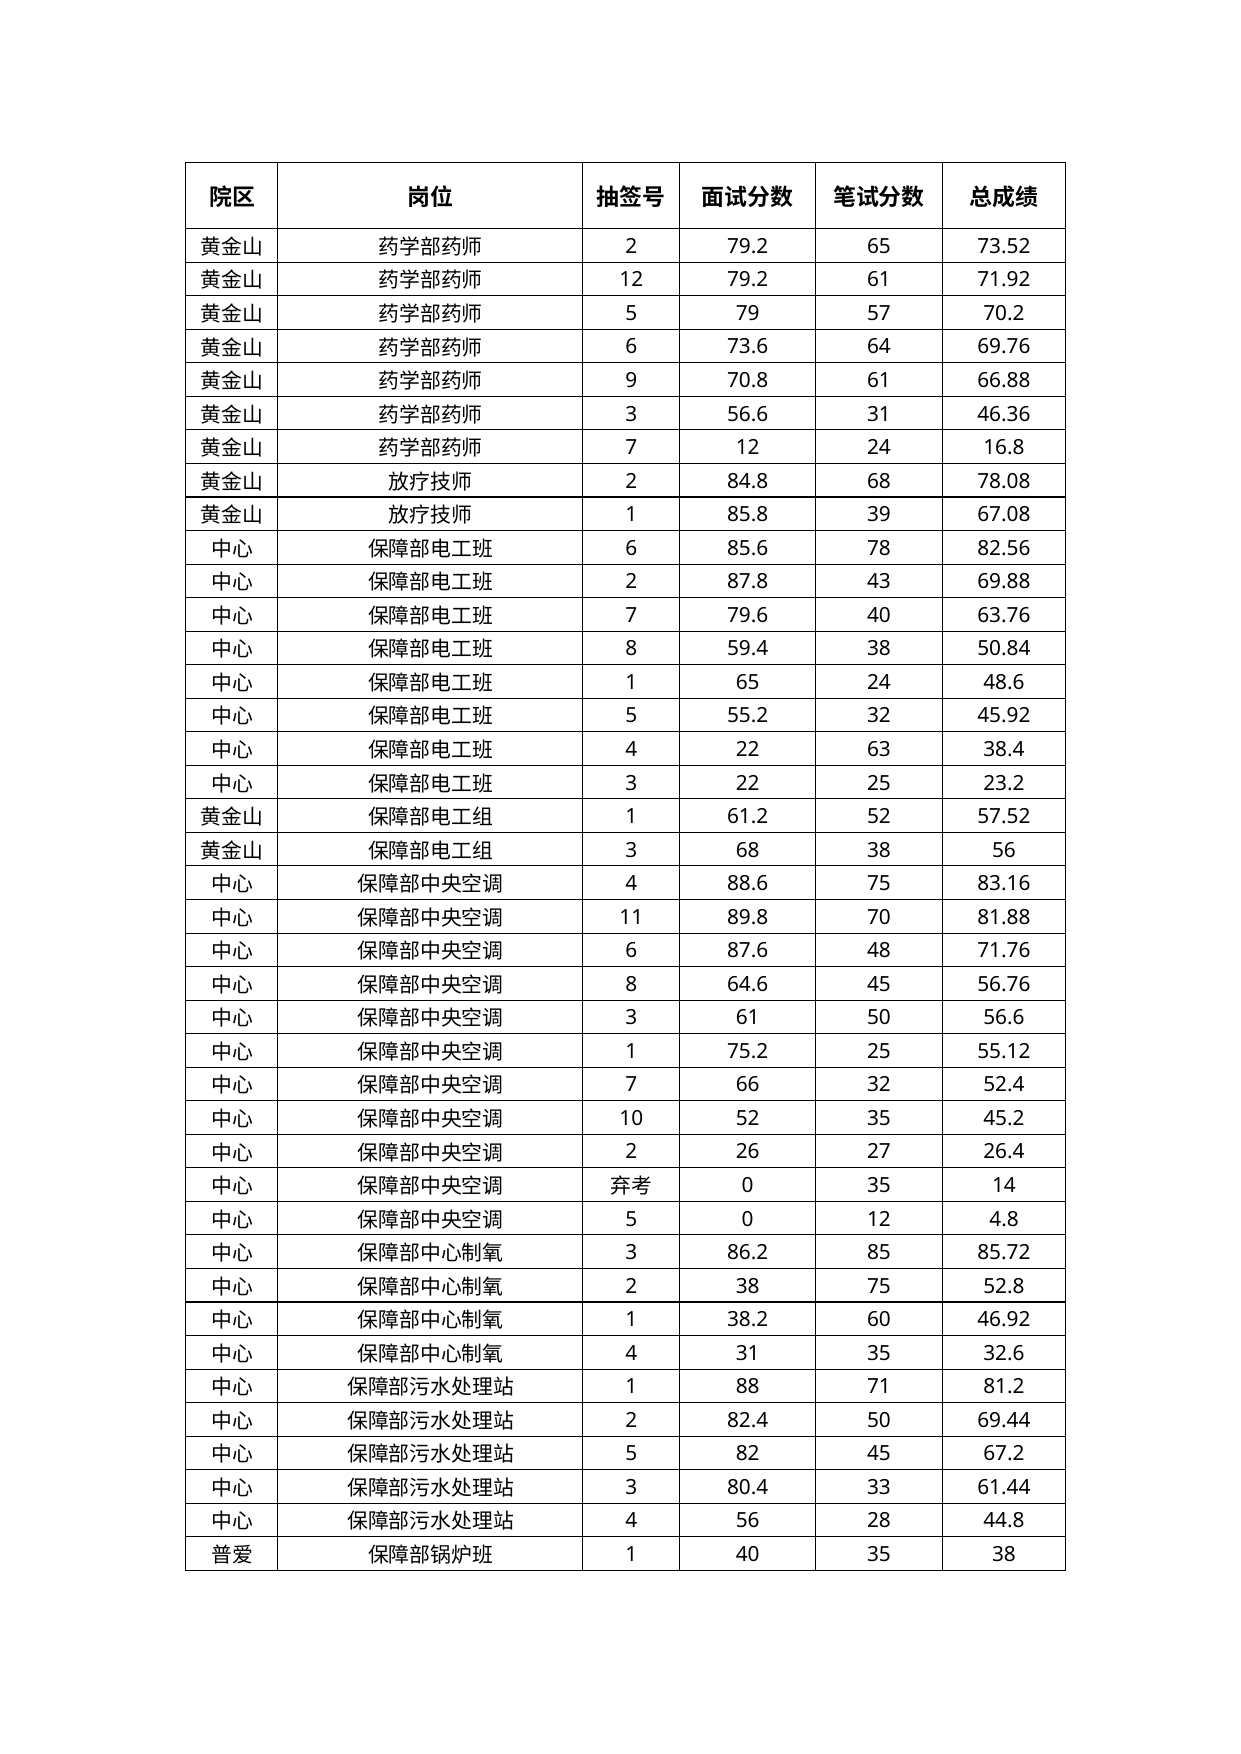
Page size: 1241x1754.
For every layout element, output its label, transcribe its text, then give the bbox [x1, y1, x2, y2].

table_cell 61 [680, 1001, 815, 1033]
table_cell 84.8 [680, 464, 815, 496]
table_cell 保障部中央空调 [278, 1135, 582, 1167]
table_cell 87.6 [680, 934, 815, 966]
table_cell 48 [816, 934, 942, 966]
table_cell 4.8 [943, 1202, 1065, 1234]
table_cell 5 [583, 1202, 679, 1234]
table_cell 10 [583, 1101, 679, 1134]
table_cell 药学部药师 [278, 263, 582, 295]
table_cell 86.2 [680, 1235, 815, 1268]
table_cell 70.8 [680, 363, 815, 396]
table_cell 保障部中央空调 [278, 1068, 582, 1100]
table_cell 中心 [186, 1437, 277, 1469]
table_cell 63.76 [943, 598, 1065, 631]
table_cell 71 [816, 1370, 942, 1402]
table_cell 66 [680, 1068, 815, 1100]
table_cell 27 [816, 1135, 942, 1167]
table_cell 药学部药师 [278, 330, 582, 362]
table_cell 中心 [186, 1303, 277, 1335]
table_cell 70 [816, 900, 942, 932]
table_cell 85.6 [680, 531, 815, 563]
table_cell 中心 [186, 1336, 277, 1368]
table_cell 66.88 [943, 363, 1065, 396]
table_cell 12 [583, 263, 679, 295]
table_cell 3 [583, 833, 679, 865]
table_cell 81.2 [943, 1370, 1065, 1402]
table_cell 0 [680, 1168, 815, 1201]
table_cell 69.44 [943, 1403, 1065, 1436]
table_cell 56.6 [680, 397, 815, 429]
table_cell 26 [680, 1135, 815, 1167]
table_cell 保障部中心制氧 [278, 1269, 582, 1301]
table_cell 87.8 [680, 565, 815, 597]
table_cell 28 [816, 1504, 942, 1536]
table_cell 中心 [186, 766, 277, 798]
table_cell 35 [816, 1336, 942, 1368]
table_cell 12 [680, 430, 815, 463]
table_cell 5 [583, 1437, 679, 1469]
table_cell 中心 [186, 598, 277, 631]
table_cell 3 [583, 1001, 679, 1033]
table_cell 中心 [186, 565, 277, 597]
table_cell 56.6 [943, 1001, 1065, 1033]
table_cell 32 [816, 1068, 942, 1100]
table_cell 保障部电工班 [278, 732, 582, 765]
table_cell 24 [816, 430, 942, 463]
table_cell 83.16 [943, 866, 1065, 899]
table_cell 中心 [186, 632, 277, 664]
table_header 院区 [186, 163, 277, 228]
table_cell 保障部电工组 [278, 833, 582, 865]
table_cell 50.84 [943, 632, 1065, 664]
table_cell 中心 [186, 1101, 277, 1134]
table_cell 75.2 [680, 1034, 815, 1067]
table_cell 保障部中心制氧 [278, 1235, 582, 1268]
table_cell 黄金山 [186, 363, 277, 396]
table_cell 中心 [186, 934, 277, 966]
table_cell 25 [816, 1034, 942, 1067]
table_cell 保障部中央空调 [278, 1034, 582, 1067]
table_header 笔试分数 [816, 163, 942, 228]
table_cell 黄金山 [186, 330, 277, 362]
table_cell 黄金山 [186, 498, 277, 530]
table_cell 4 [583, 732, 679, 765]
table_cell 药学部药师 [278, 229, 582, 262]
table_cell 80.4 [680, 1470, 815, 1503]
table_cell 中心 [186, 1403, 277, 1436]
table_cell 保障部中央空调 [278, 934, 582, 966]
table_cell 57.52 [943, 799, 1065, 832]
table_cell 保障部电工班 [278, 598, 582, 631]
table_cell 61 [816, 363, 942, 396]
table_cell 40 [816, 598, 942, 631]
table_cell 35 [816, 1168, 942, 1201]
table_cell 52 [680, 1101, 815, 1134]
table_cell 保障部电工班 [278, 699, 582, 731]
table_cell 保障部锅炉班 [278, 1537, 582, 1570]
table_cell 保障部电工班 [278, 632, 582, 664]
table_cell 46.92 [943, 1303, 1065, 1335]
table_cell 73.6 [680, 330, 815, 362]
table_cell 6 [583, 531, 679, 563]
table_cell 79.2 [680, 229, 815, 262]
table_header 岗位 [278, 163, 582, 228]
table_cell 药学部药师 [278, 363, 582, 396]
table_cell 85 [816, 1235, 942, 1268]
table_cell 中心 [186, 1168, 277, 1201]
table_cell 2 [583, 1269, 679, 1301]
table_cell 85.72 [943, 1235, 1065, 1268]
table_cell 9 [583, 363, 679, 396]
table_cell 64 [816, 330, 942, 362]
table_cell 保障部电工班 [278, 565, 582, 597]
table_cell 2 [583, 229, 679, 262]
table_cell 12 [816, 1202, 942, 1234]
table_cell 保障部中央空调 [278, 1168, 582, 1201]
table_cell 中心 [186, 967, 277, 999]
table_cell 43 [816, 565, 942, 597]
table_cell 35 [816, 1537, 942, 1570]
table_cell 普爱 [186, 1537, 277, 1570]
table_cell 33 [816, 1470, 942, 1503]
table_cell 82 [680, 1437, 815, 1469]
table_cell 保障部中央空调 [278, 1202, 582, 1234]
table_cell 4 [583, 1504, 679, 1536]
table_cell 中心 [186, 866, 277, 899]
table_cell 32.6 [943, 1336, 1065, 1368]
table_cell 中心 [186, 1504, 277, 1536]
table_cell 6 [583, 330, 679, 362]
table_cell 85.8 [680, 498, 815, 530]
table_cell 3 [583, 1235, 679, 1268]
table_cell 1 [583, 1034, 679, 1067]
table_cell 38.2 [680, 1303, 815, 1335]
table_cell 31 [680, 1336, 815, 1368]
table_cell 45.92 [943, 699, 1065, 731]
table_cell 16.8 [943, 430, 1065, 463]
table_cell 38 [680, 1269, 815, 1301]
table_header 面试分数 [680, 163, 815, 228]
table_cell 73.52 [943, 229, 1065, 262]
table_cell 59.4 [680, 632, 815, 664]
table_cell 保障部污水处理站 [278, 1504, 582, 1536]
table_cell 89.8 [680, 900, 815, 932]
table_cell 保障部污水处理站 [278, 1403, 582, 1436]
table_cell 32 [816, 699, 942, 731]
table_cell 52.8 [943, 1269, 1065, 1301]
table_cell 保障部中央空调 [278, 900, 582, 932]
table_cell 保障部电工组 [278, 799, 582, 832]
table_cell 中心 [186, 1370, 277, 1402]
table_cell 1 [583, 665, 679, 698]
table_cell 黄金山 [186, 464, 277, 496]
table_cell 22 [680, 766, 815, 798]
table_cell 78 [816, 531, 942, 563]
table_cell 1 [583, 799, 679, 832]
table_cell 保障部中央空调 [278, 866, 582, 899]
table_cell 2 [583, 1403, 679, 1436]
table_cell 46.36 [943, 397, 1065, 429]
table_cell 56 [943, 833, 1065, 865]
table_cell 65 [816, 229, 942, 262]
table_cell 中心 [186, 531, 277, 563]
table_cell 55.12 [943, 1034, 1065, 1067]
table_cell 40 [680, 1537, 815, 1570]
table_cell 52.4 [943, 1068, 1065, 1100]
table_cell 69.88 [943, 565, 1065, 597]
table_cell 60 [816, 1303, 942, 1335]
table_cell 35 [816, 1101, 942, 1134]
table_cell 65 [680, 665, 815, 698]
table_cell 黄金山 [186, 430, 277, 463]
table_cell 69.76 [943, 330, 1065, 362]
table_cell 70.2 [943, 296, 1065, 329]
table_cell 药学部药师 [278, 397, 582, 429]
table_cell 中心 [186, 1068, 277, 1100]
table_cell 黄金山 [186, 263, 277, 295]
table_cell 39 [816, 498, 942, 530]
table_cell 黄金山 [186, 799, 277, 832]
table_cell 68 [680, 833, 815, 865]
table_cell 38 [816, 833, 942, 865]
table_cell 7 [583, 1068, 679, 1100]
table_cell 中心 [186, 732, 277, 765]
table_cell 保障部污水处理站 [278, 1437, 582, 1469]
table_cell 6 [583, 934, 679, 966]
table_cell 1 [583, 1537, 679, 1570]
table_header 抽签号 [583, 163, 679, 228]
table_cell 52 [816, 799, 942, 832]
table_cell 38 [943, 1537, 1065, 1570]
table_cell 中心 [186, 1135, 277, 1167]
table_cell 26.4 [943, 1135, 1065, 1167]
table_cell 2 [583, 464, 679, 496]
table_cell 3 [583, 1470, 679, 1503]
table_cell 药学部药师 [278, 296, 582, 329]
table_cell 7 [583, 598, 679, 631]
table_cell 保障部污水处理站 [278, 1470, 582, 1503]
table_cell 中心 [186, 1470, 277, 1503]
table_cell 5 [583, 296, 679, 329]
table_cell 50 [816, 1403, 942, 1436]
table_cell 保障部中心制氧 [278, 1303, 582, 1335]
table_cell 25 [816, 766, 942, 798]
table_cell 2 [583, 565, 679, 597]
table_cell 8 [583, 632, 679, 664]
table_cell 2 [583, 1135, 679, 1167]
table_cell 0 [680, 1202, 815, 1234]
table_cell 24 [816, 665, 942, 698]
table_cell 5 [583, 699, 679, 731]
table_cell 3 [583, 397, 679, 429]
table_cell 75 [816, 1269, 942, 1301]
table_cell 保障部中央空调 [278, 1101, 582, 1134]
table_cell 中心 [186, 1269, 277, 1301]
table_cell 3 [583, 766, 679, 798]
table_cell 56 [680, 1504, 815, 1536]
table_cell 45 [816, 967, 942, 999]
table_cell 81.88 [943, 900, 1065, 932]
table_cell 4 [583, 866, 679, 899]
table_cell 保障部污水处理站 [278, 1370, 582, 1402]
table_cell 38 [816, 632, 942, 664]
table_cell 中心 [186, 900, 277, 932]
table_cell 38.4 [943, 732, 1065, 765]
table_cell 放疗技师 [278, 464, 582, 496]
table_cell 保障部电工班 [278, 665, 582, 698]
table_cell 黄金山 [186, 229, 277, 262]
table_cell 82.56 [943, 531, 1065, 563]
table_cell 保障部电工班 [278, 766, 582, 798]
table_cell 保障部电工班 [278, 531, 582, 563]
table_cell 31 [816, 397, 942, 429]
table_cell 48.6 [943, 665, 1065, 698]
table_cell 中心 [186, 1034, 277, 1067]
table_cell 71.76 [943, 934, 1065, 966]
table_cell 11 [583, 900, 679, 932]
table_cell 57 [816, 296, 942, 329]
table_cell 保障部中央空调 [278, 967, 582, 999]
table_cell 4 [583, 1336, 679, 1368]
table_cell 61 [816, 263, 942, 295]
table_cell 中心 [186, 665, 277, 698]
table_cell 71.92 [943, 263, 1065, 295]
table_cell 61.44 [943, 1470, 1065, 1503]
table_cell 中心 [186, 1235, 277, 1268]
table_header 总成绩 [943, 163, 1065, 228]
table_cell 67.2 [943, 1437, 1065, 1469]
table_cell 弃考 [583, 1168, 679, 1201]
table_cell 中心 [186, 699, 277, 731]
table_cell 56.76 [943, 967, 1065, 999]
table_cell 68 [816, 464, 942, 496]
table_cell 79.6 [680, 598, 815, 631]
table_cell 45 [816, 1437, 942, 1469]
table_cell 45.2 [943, 1101, 1065, 1134]
table_cell 1 [583, 1370, 679, 1402]
table_cell 79.2 [680, 263, 815, 295]
table_cell 63 [816, 732, 942, 765]
table_cell 7 [583, 430, 679, 463]
table_cell 黄金山 [186, 296, 277, 329]
table_cell 67.08 [943, 498, 1065, 530]
table_cell 放疗技师 [278, 498, 582, 530]
table_cell 23.2 [943, 766, 1065, 798]
table_cell 88 [680, 1370, 815, 1402]
table_cell 61.2 [680, 799, 815, 832]
table_cell 64.6 [680, 967, 815, 999]
table_cell 黄金山 [186, 833, 277, 865]
table_cell 88.6 [680, 866, 815, 899]
table_cell 44.8 [943, 1504, 1065, 1536]
table_cell 8 [583, 967, 679, 999]
table_cell 1 [583, 498, 679, 530]
table_cell 22 [680, 732, 815, 765]
table_cell 中心 [186, 1202, 277, 1234]
table_cell 14 [943, 1168, 1065, 1201]
table_cell 50 [816, 1001, 942, 1033]
table_cell 中心 [186, 1001, 277, 1033]
table_cell 1 [583, 1303, 679, 1335]
table_cell 保障部中心制氧 [278, 1336, 582, 1368]
table_cell 药学部药师 [278, 430, 582, 463]
table_cell 82.4 [680, 1403, 815, 1436]
table_cell 55.2 [680, 699, 815, 731]
table_cell 78.08 [943, 464, 1065, 496]
table_cell 75 [816, 866, 942, 899]
table_cell 保障部中央空调 [278, 1001, 582, 1033]
table_cell 黄金山 [186, 397, 277, 429]
table_cell 79 [680, 296, 815, 329]
